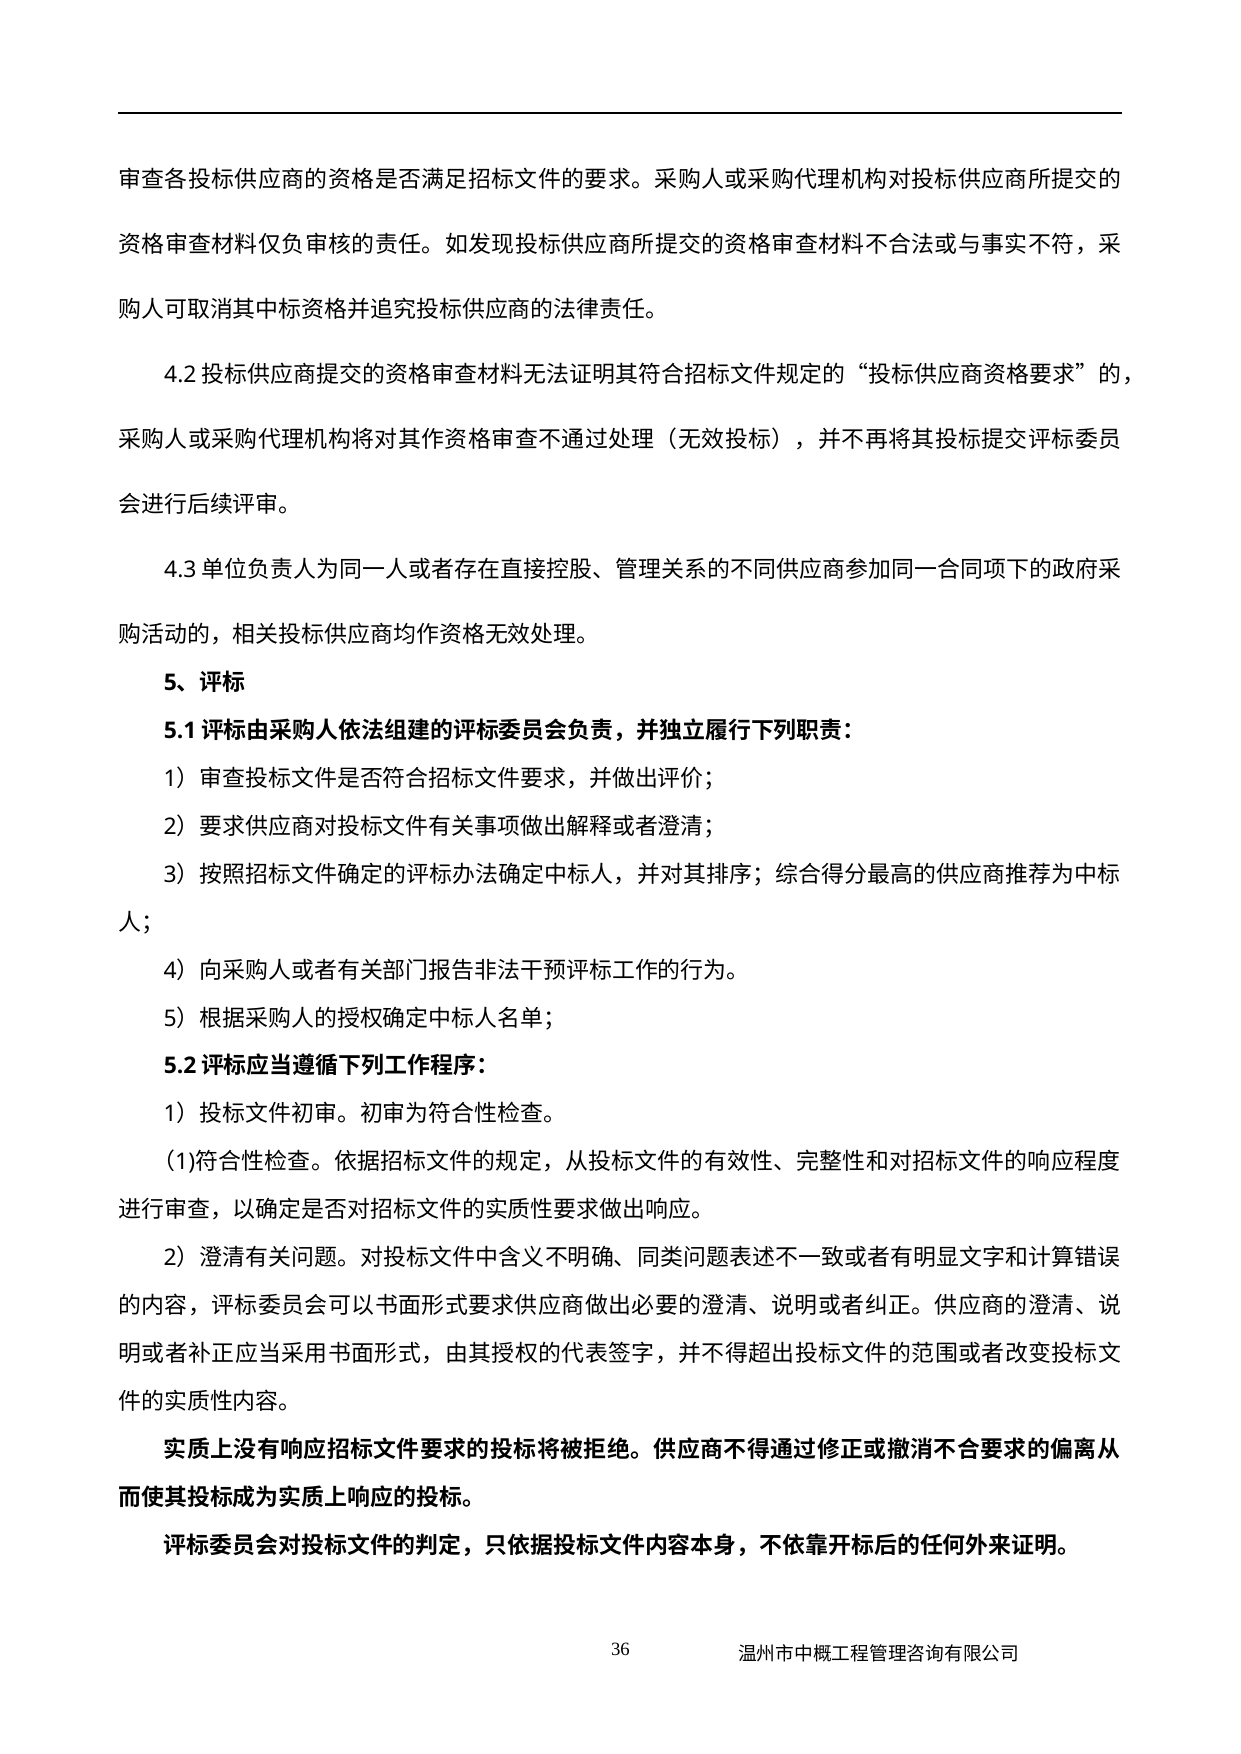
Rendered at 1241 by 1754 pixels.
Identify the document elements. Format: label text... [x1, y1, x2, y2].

text 2）澄清有关问题。对投标文件中含义不明确、同类问题表述不一致或者有明显文字和计算错误的内容，评标委员会可以书面形式要求供应商做出必要的澄清、说明或者纠正。供应商的澄清、说明或者补正应当采用书面形式，由其授权的代表签字，并不得超出投标文件的范围或者改变投标文件的实质性内容。 [118, 1224, 1122, 1416]
text 2）要求供应商对投标文件有关事项做出解释或者澄清； [118, 793, 1122, 841]
text 5）根据采购人的授权确定中标人名单； [118, 985, 1122, 1033]
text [118, 129, 1122, 324]
text 4.2投标供应商提交的资格审查材料无法证明其符合招标文件规定的“投标供应商资格要求”的，采购人或采购代理机构将对其作资格审查不通过处理（无效投标），并不再将其投标提交评标委员会进行后续评审。 [118, 324, 1122, 519]
text 5.1评标由采购人依法组建的评标委员会负责，并独立履行下列职责： [118, 697, 1122, 745]
text 1）投标文件初审。初审为符合性检查。 [118, 1081, 1122, 1129]
text 4）向采购人或者有关部门报告非法干预评标工作的行为。 [118, 937, 1122, 985]
text 1）审查投标文件是否符合招标文件要求，并做出评价； [118, 745, 1122, 793]
text 5.2评标应当遵循下列工作程序： [118, 1033, 1122, 1081]
text 5、评标 [118, 649, 1122, 697]
text 4.3单位负责人为同一人或者存在直接控股、管理关系的不同供应商参加同一合同项下的政府采购活动的，相关投标供应商均作资格无效处理。 [118, 519, 1122, 649]
text 评标委员会对投标文件的判定，只依据投标文件内容本身，不依靠开标后的任何外来证明。 [118, 1512, 1122, 1560]
text 3）按照招标文件确定的评标办法确定中标人，并对其排序；综合得分最高的供应商推荐为中标人； [118, 841, 1122, 937]
text （1)符合性检查。依据招标文件的规定，从投标文件的有效性、完整性和对招标文件的响应程度进行审查，以确定是否对招标文件的实质性要求做出响应。 [118, 1129, 1122, 1224]
text 实质上没有响应招标文件要求的投标将被拒绝。供应商不得通过修正或撤消不合要求的偏离从而使其投标成为实质上响应的投标。 [118, 1416, 1122, 1512]
